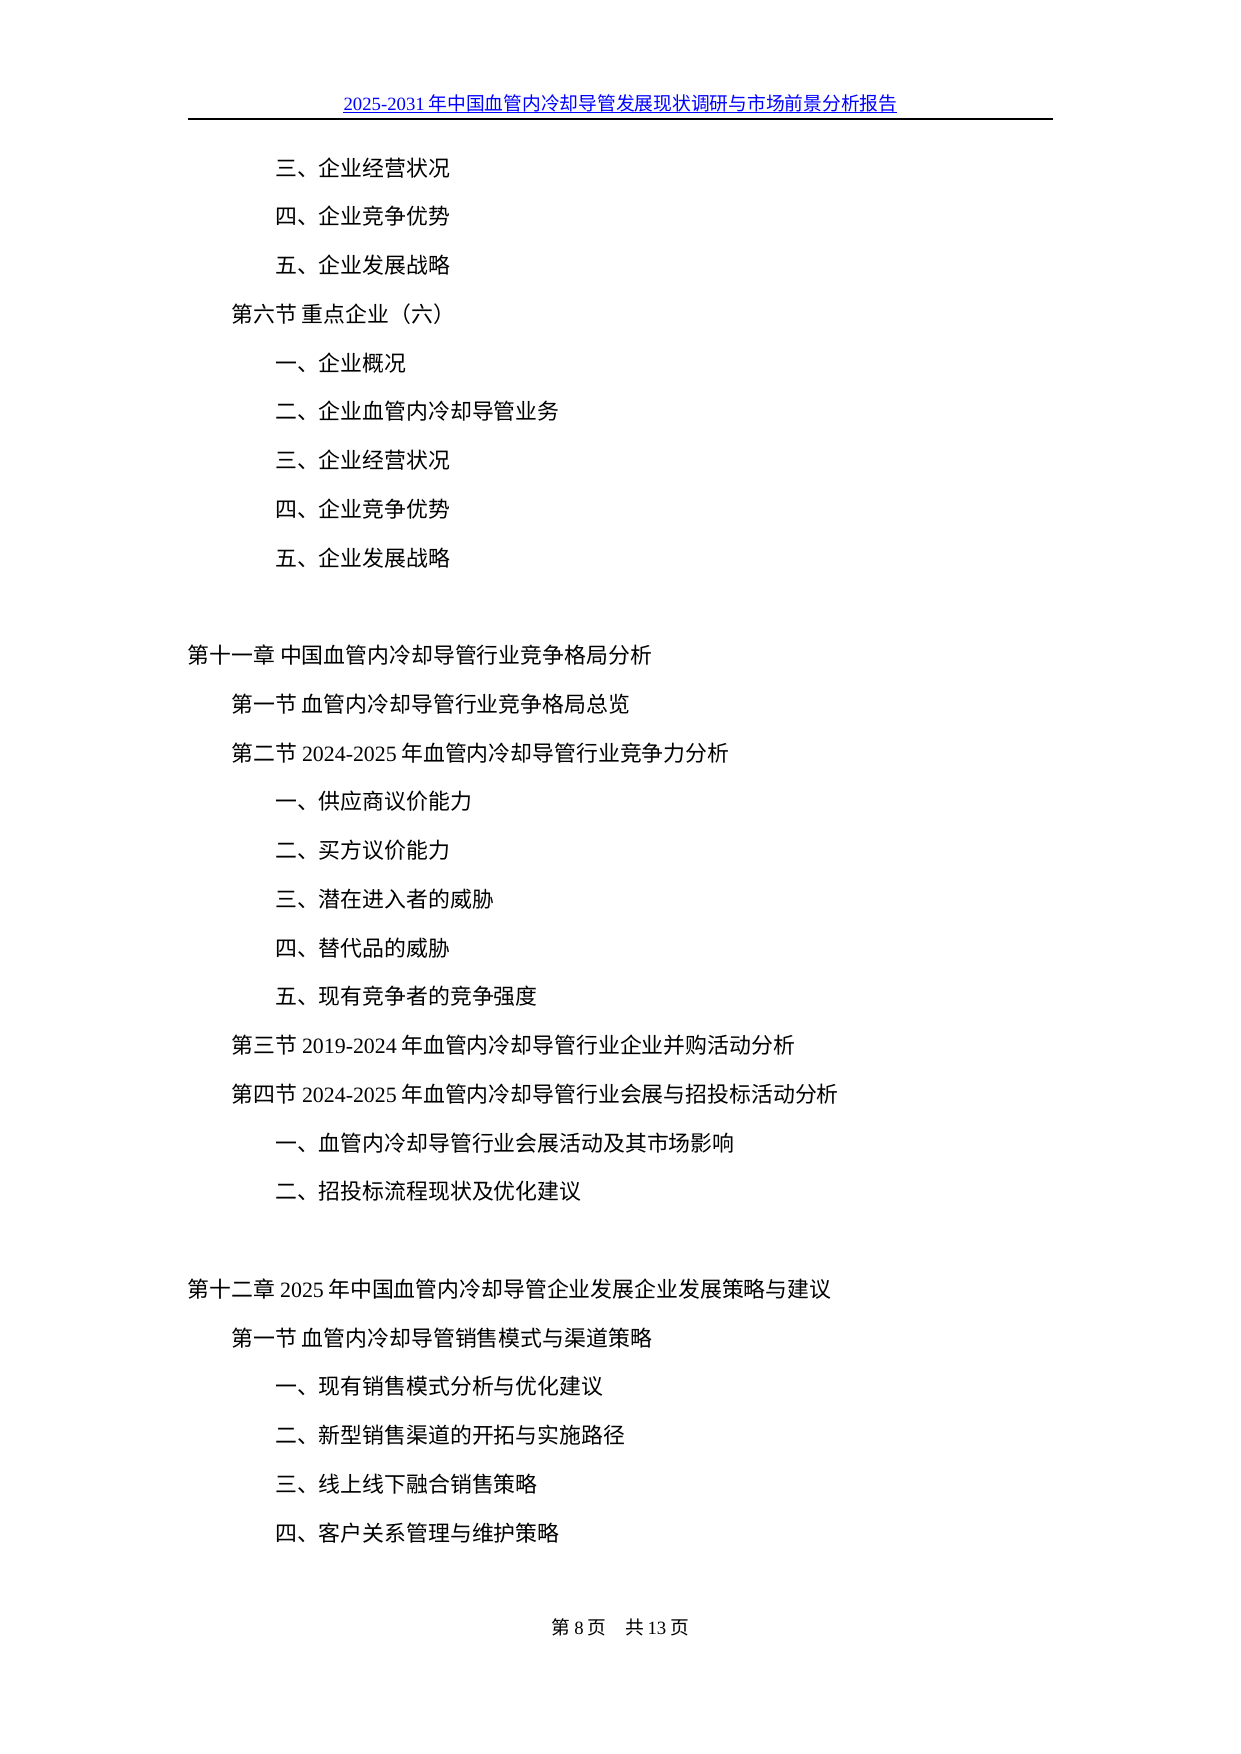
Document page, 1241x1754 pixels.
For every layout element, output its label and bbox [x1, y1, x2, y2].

text [187, 150, 1053, 1548]
